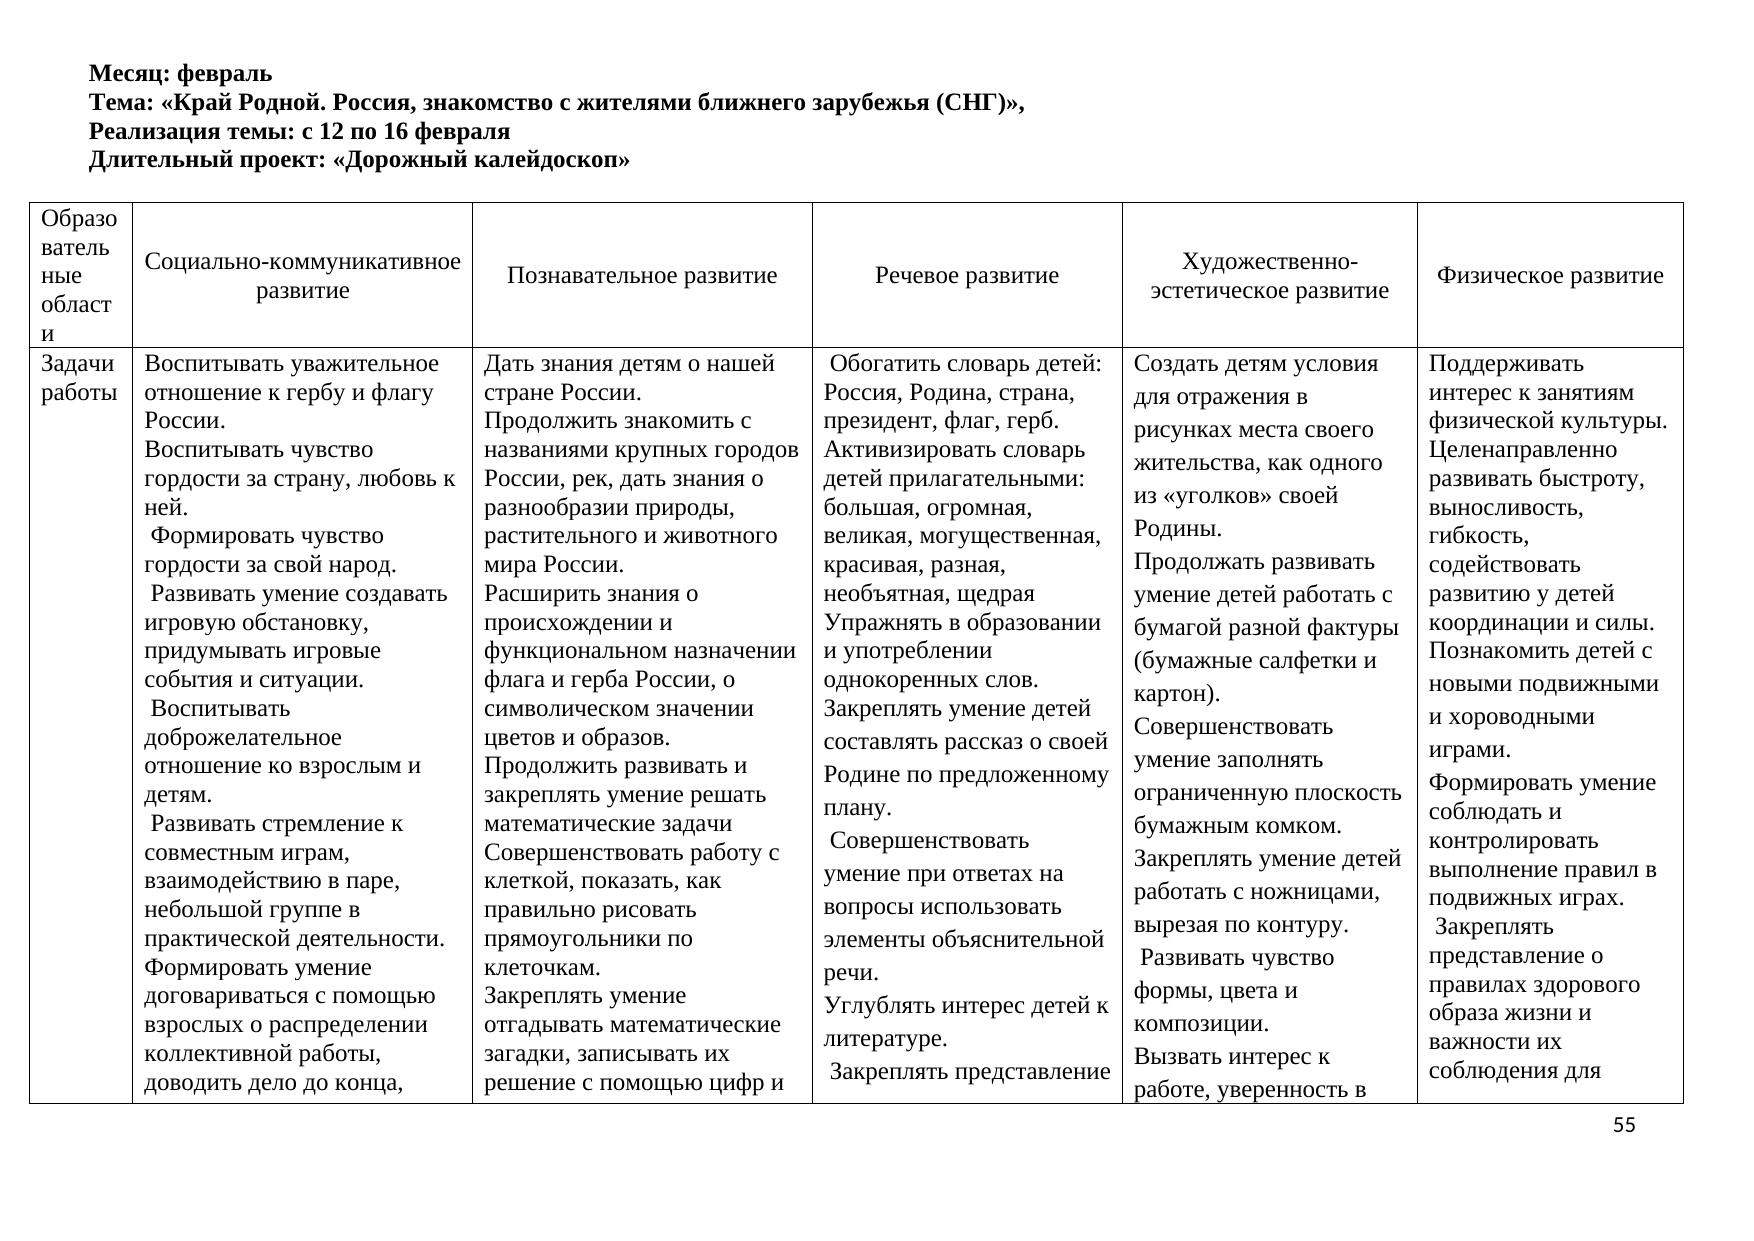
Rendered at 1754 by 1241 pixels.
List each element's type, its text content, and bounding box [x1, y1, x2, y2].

table_header Речевое развитие [813, 203, 1122, 347]
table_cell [473, 348, 812, 1103]
text Длительный проект: «Дорожный калейдоскоп» [89, 144, 1636, 173]
text Реализация темы: с 12 по 16 февраля [89, 116, 1636, 144]
table_cell Задачи работы [30, 348, 132, 1103]
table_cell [1123, 348, 1417, 1103]
table_header Познавательное развитие [473, 203, 812, 347]
table_header Художественно-эстетическое развитие [1123, 203, 1417, 347]
table_header Образовательные области [30, 203, 132, 347]
text Тема: «Край Родной. Россия, знакомство с жителями ближнего зарубежья (СНГ)», [89, 87, 1636, 116]
text Месяц: февраль [89, 58, 1636, 87]
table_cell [133, 348, 472, 1103]
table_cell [1418, 348, 1683, 1103]
table_header Социально-коммуникативное развитие [133, 203, 472, 347]
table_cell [813, 348, 1122, 1103]
table_header Физическое развитие [1418, 203, 1683, 347]
